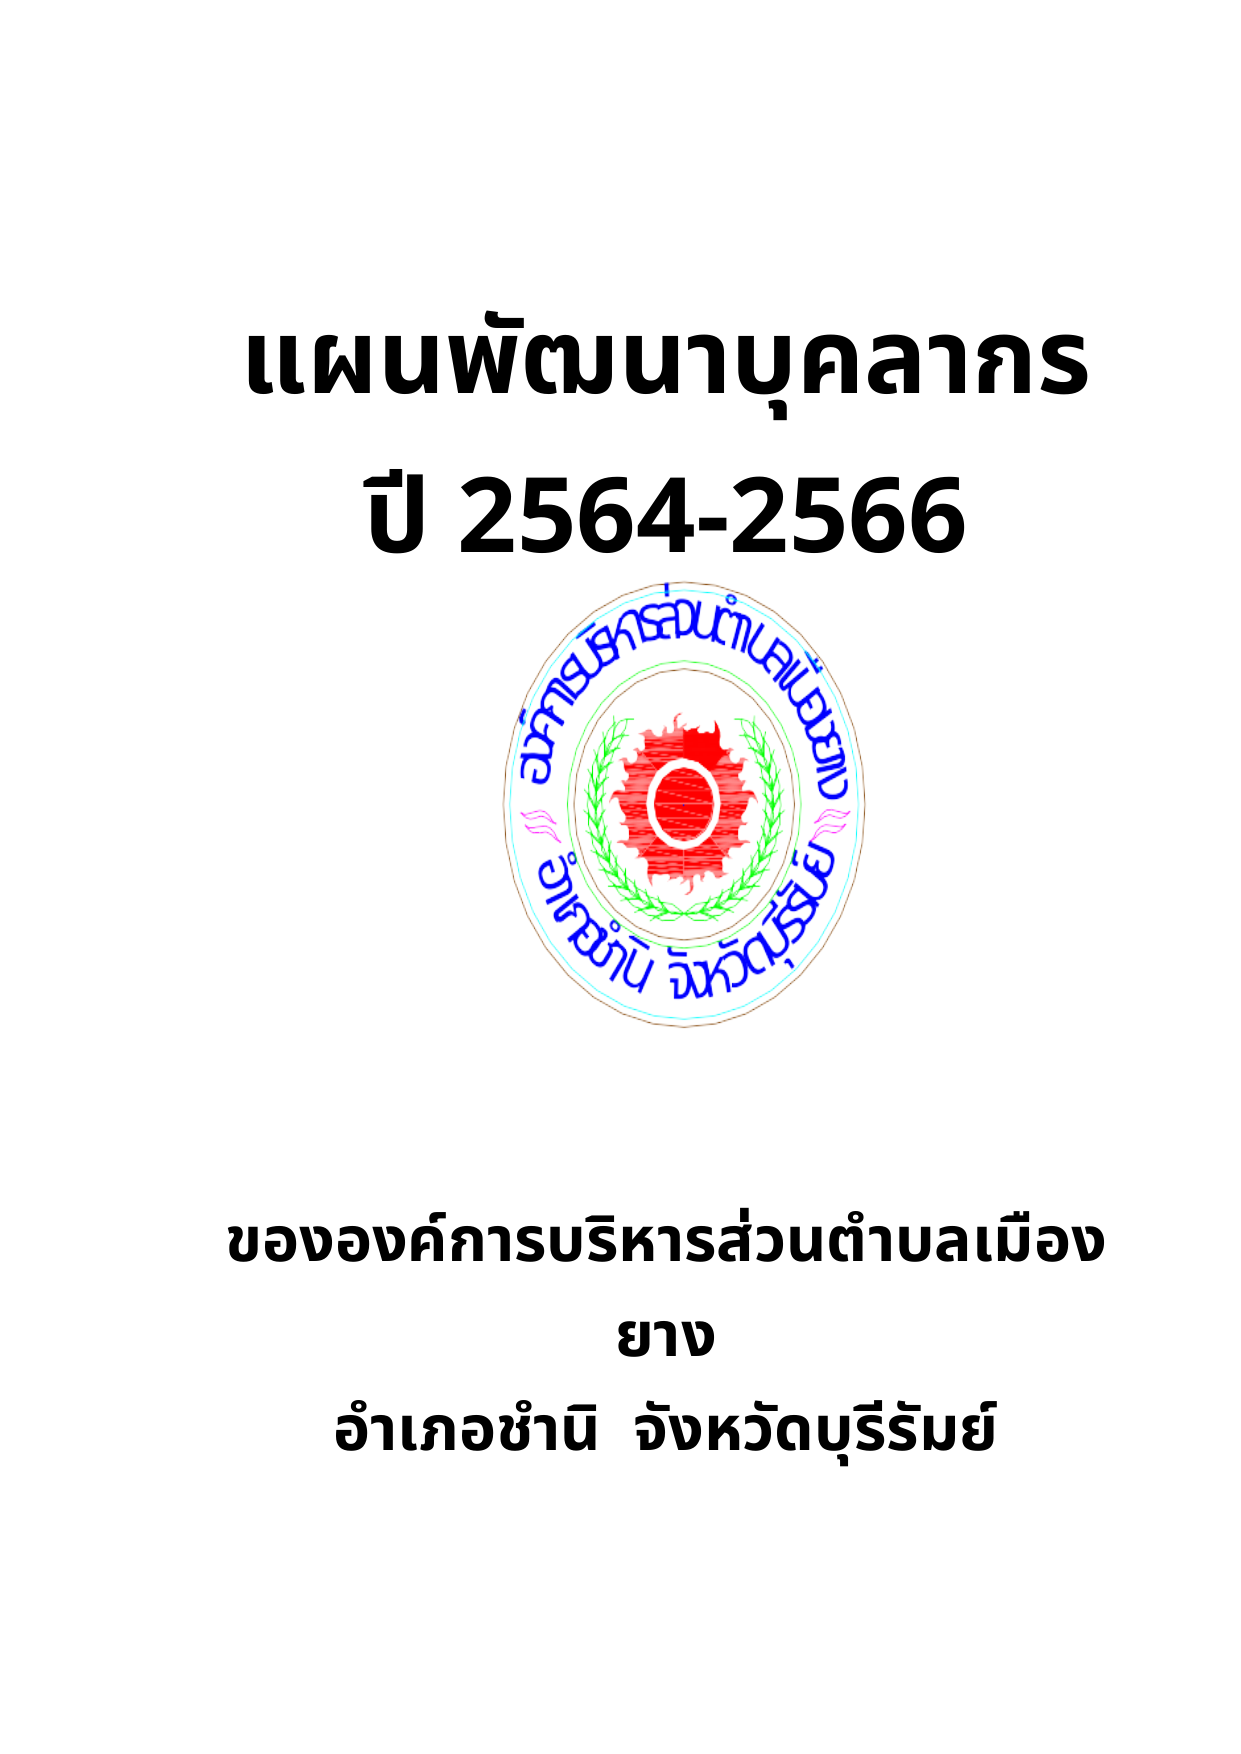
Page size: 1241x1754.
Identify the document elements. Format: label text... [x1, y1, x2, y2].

text แผนพัฒนาบุคลากร [187, 283, 1144, 441]
text ปี 2564-2566 [187, 441, 1144, 599]
text ขององค์การบริหารส่วนตำบลเมืองยาง [187, 1195, 1144, 1384]
text อำเภอชำนิ จังหวัดบุรีรัมย์ [187, 1384, 1144, 1478]
